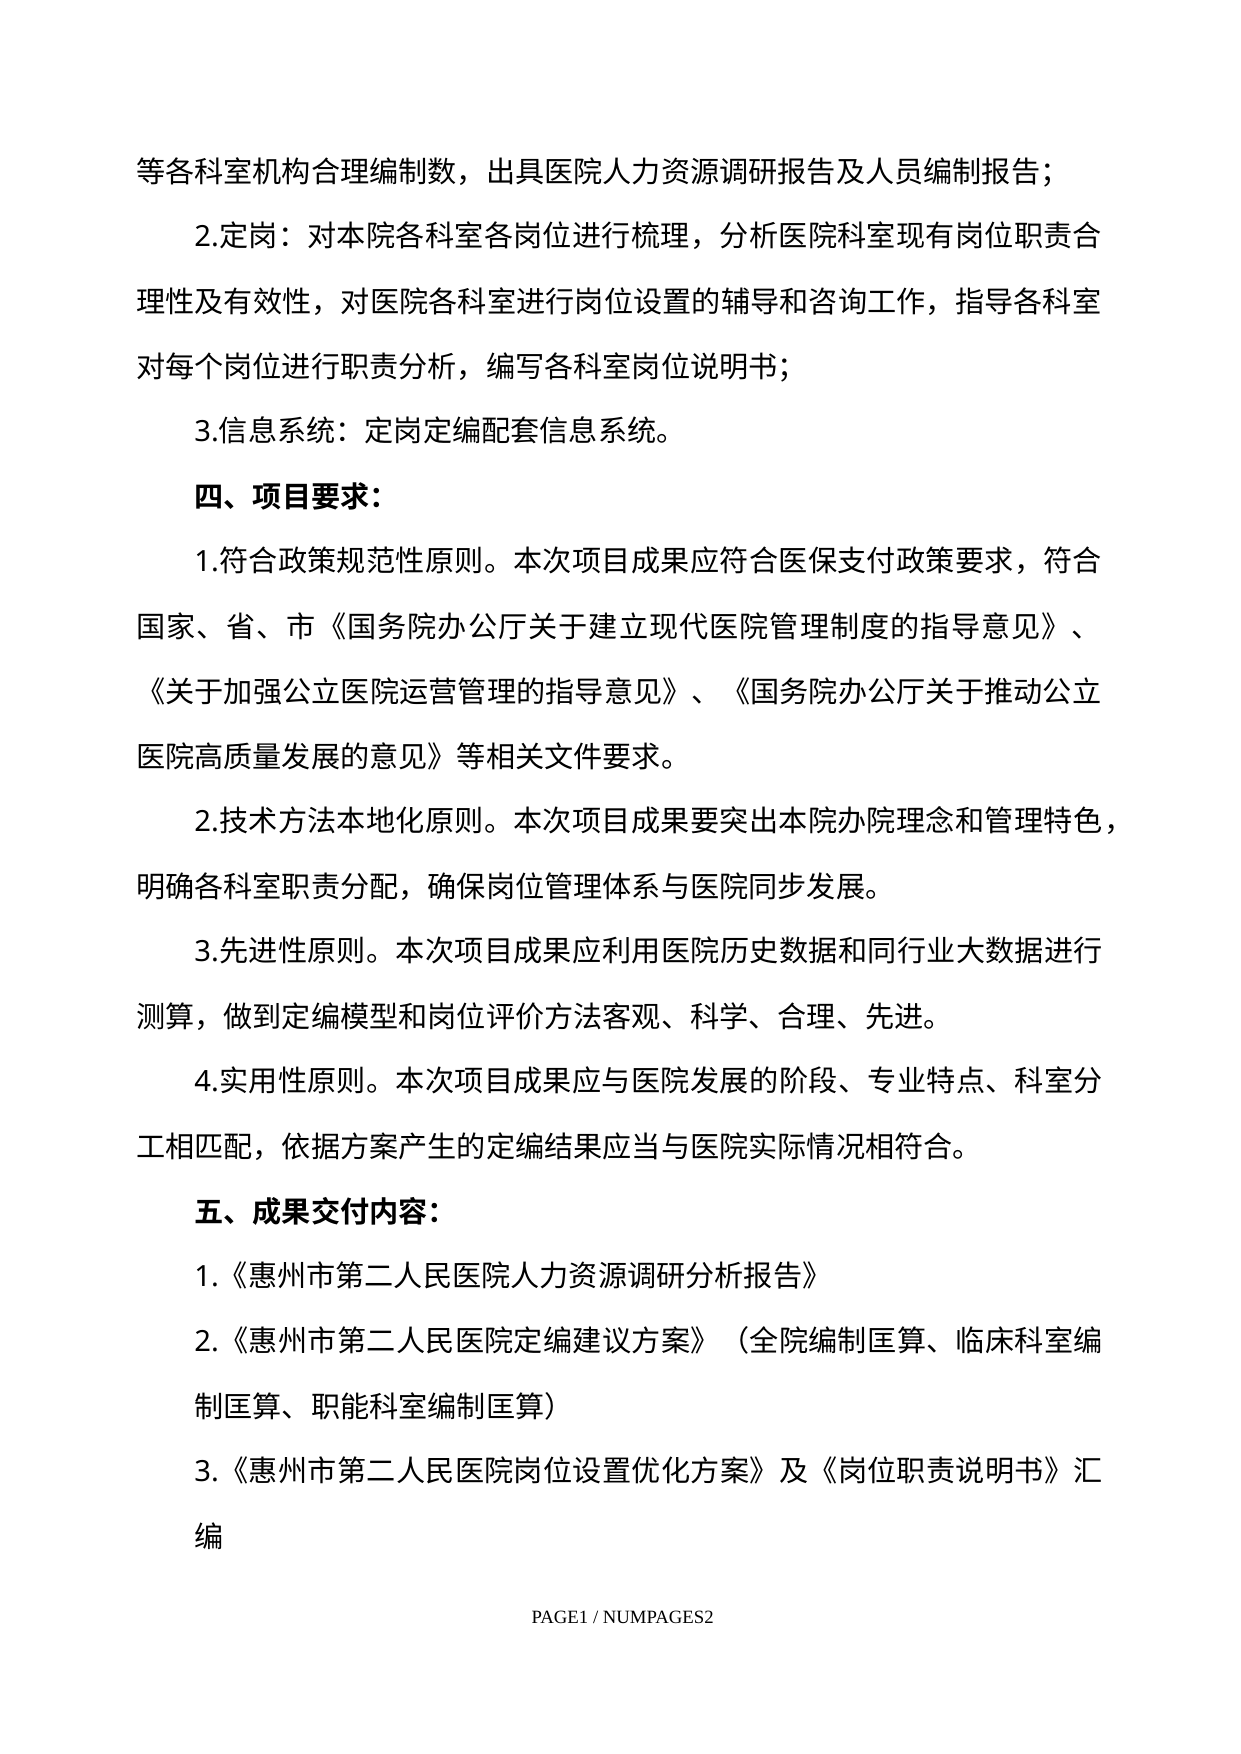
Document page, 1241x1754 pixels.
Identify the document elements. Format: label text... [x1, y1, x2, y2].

text 3.先进性原则。本次项目成果应利用医院历史数据和同行业大数据进行测算，做到定编模型和岗位评价方法客观、科学、合理、先进。 [136, 917, 1104, 1047]
text 3.《惠州市第二人民医院岗位设置优化方案》及《岗位职责说明书》汇编 [194, 1437, 1104, 1567]
text 2.定岗：对本院各科室各岗位进行梳理，分析医院科室现有岗位职责合理性及有效性，对医院各科室进行岗位设置的辅导和咨询工作，指导各科室对每个岗位进行职责分析，编写各科室岗位说明书； [136, 202, 1104, 397]
text 1.符合政策规范性原则。本次项目成果应符合医保支付政策要求，符合国家、省、市《国务院办公厅关于建立现代医院管理制度的指导意见》、《关于加强公立医院运营管理的指导意见》、《国务院办公厅关于推动公立医院高质量发展的意见》等相关文件要求。 [136, 527, 1104, 787]
text 四、项目要求： [136, 462, 1104, 527]
text 3.信息系统：定岗定编配套信息系统。 [136, 397, 1104, 462]
text 4.实用性原则。本次项目成果应与医院发展的阶段、专业特点、科室分工相匹配，依据方案产生的定编结果应当与医院实际情况相符合。 [136, 1047, 1104, 1177]
text 2.技术方法本地化原则。本次项目成果要突出本院办院理念和管理特色，明确各科室职责分配，确保岗位管理体系与医院同步发展。 [136, 787, 1104, 917]
text 2.《惠州市第二人民医院定编建议方案》（全院编制匡算、临床科室编制匡算、职能科室编制匡算） [194, 1307, 1104, 1437]
text 1.《惠州市第二人民医院人力资源调研分析报告》 [194, 1242, 1104, 1307]
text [136, 137, 1104, 202]
text 五、成果交付内容： [194, 1177, 1104, 1242]
